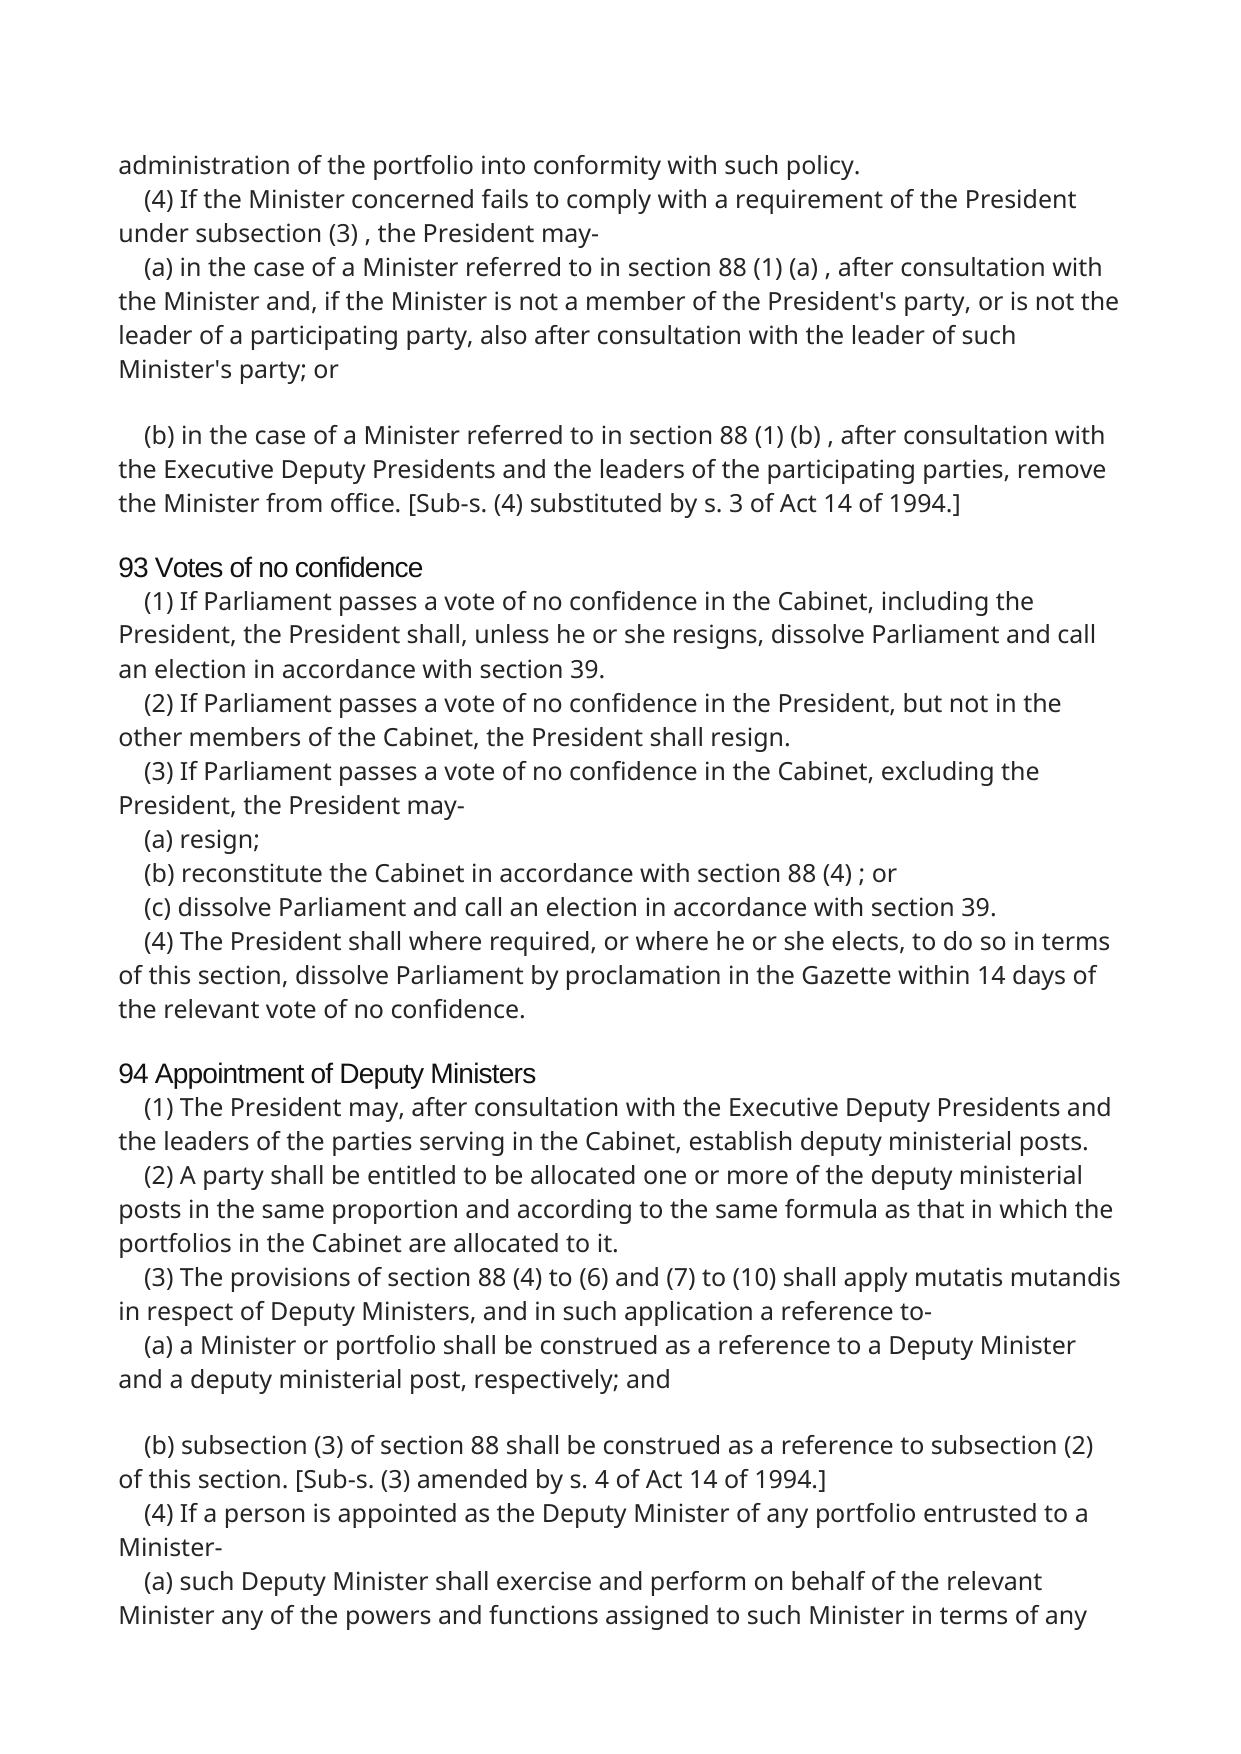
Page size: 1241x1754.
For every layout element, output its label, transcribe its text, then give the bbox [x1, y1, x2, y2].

text (1) If Parliament passes a vote of no confidence in the Cabinet, including the President, the President shall, unless he or she resigns, dissolve Parliament and call an election in accordance with section 39. (2) If Parliament passes a vote of no confidence in the President, but not in the other members of the Cabinet, the President shall resign. (3) If Parliament passes a vote of no confidence in the Cabinet, excluding the President, the President may- (a) resign; (b) reconstitute the Cabinet in accordance with section 88 (4) ; or (c) dissolve Parliament and call an election in accordance with section 39. (4) The President shall where required, or where he or she elects, to do so in terms of this section, dissolve Parliament by proclamation in the Gazette within 14 days of the relevant vote of no confidence. [118, 583, 1122, 1026]
text (1) The President may, after consultation with the Executive Deputy Presidents and the leaders of the parties serving in the Cabinet, establish deputy ministerial posts. (2) A party shall be entitled to be allocated one or more of the deputy ministerial posts in the same proportion and according to the same formula as that in which the portfolios in the Cabinet are allocated to it. (3) The provisions of section 88 (4) to (6) and (7) to (10) shall apply mutatis mutandis in respect of Deputy Ministers, and in such application a reference to- (a) a Minister or portfolio shall be construed as a reference to a Deputy Minister and a deputy ministerial post, respectively; and [118, 1089, 1122, 1396]
text 93 Votes of no confidence [118, 551, 1122, 583]
text 94 Appointment of Deputy Ministers [118, 1057, 1122, 1089]
text (b) in the case of a Minister referred to in section 88 (1) (b) , after consultation with the Executive Deputy Presidents and the leaders of the participating parties, remove the Minister from office. [Sub-s. (4) substituted by s. 3 of Act 14 of 1994.] [118, 417, 1122, 519]
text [118, 148, 1122, 386]
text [118, 1427, 1122, 1632]
